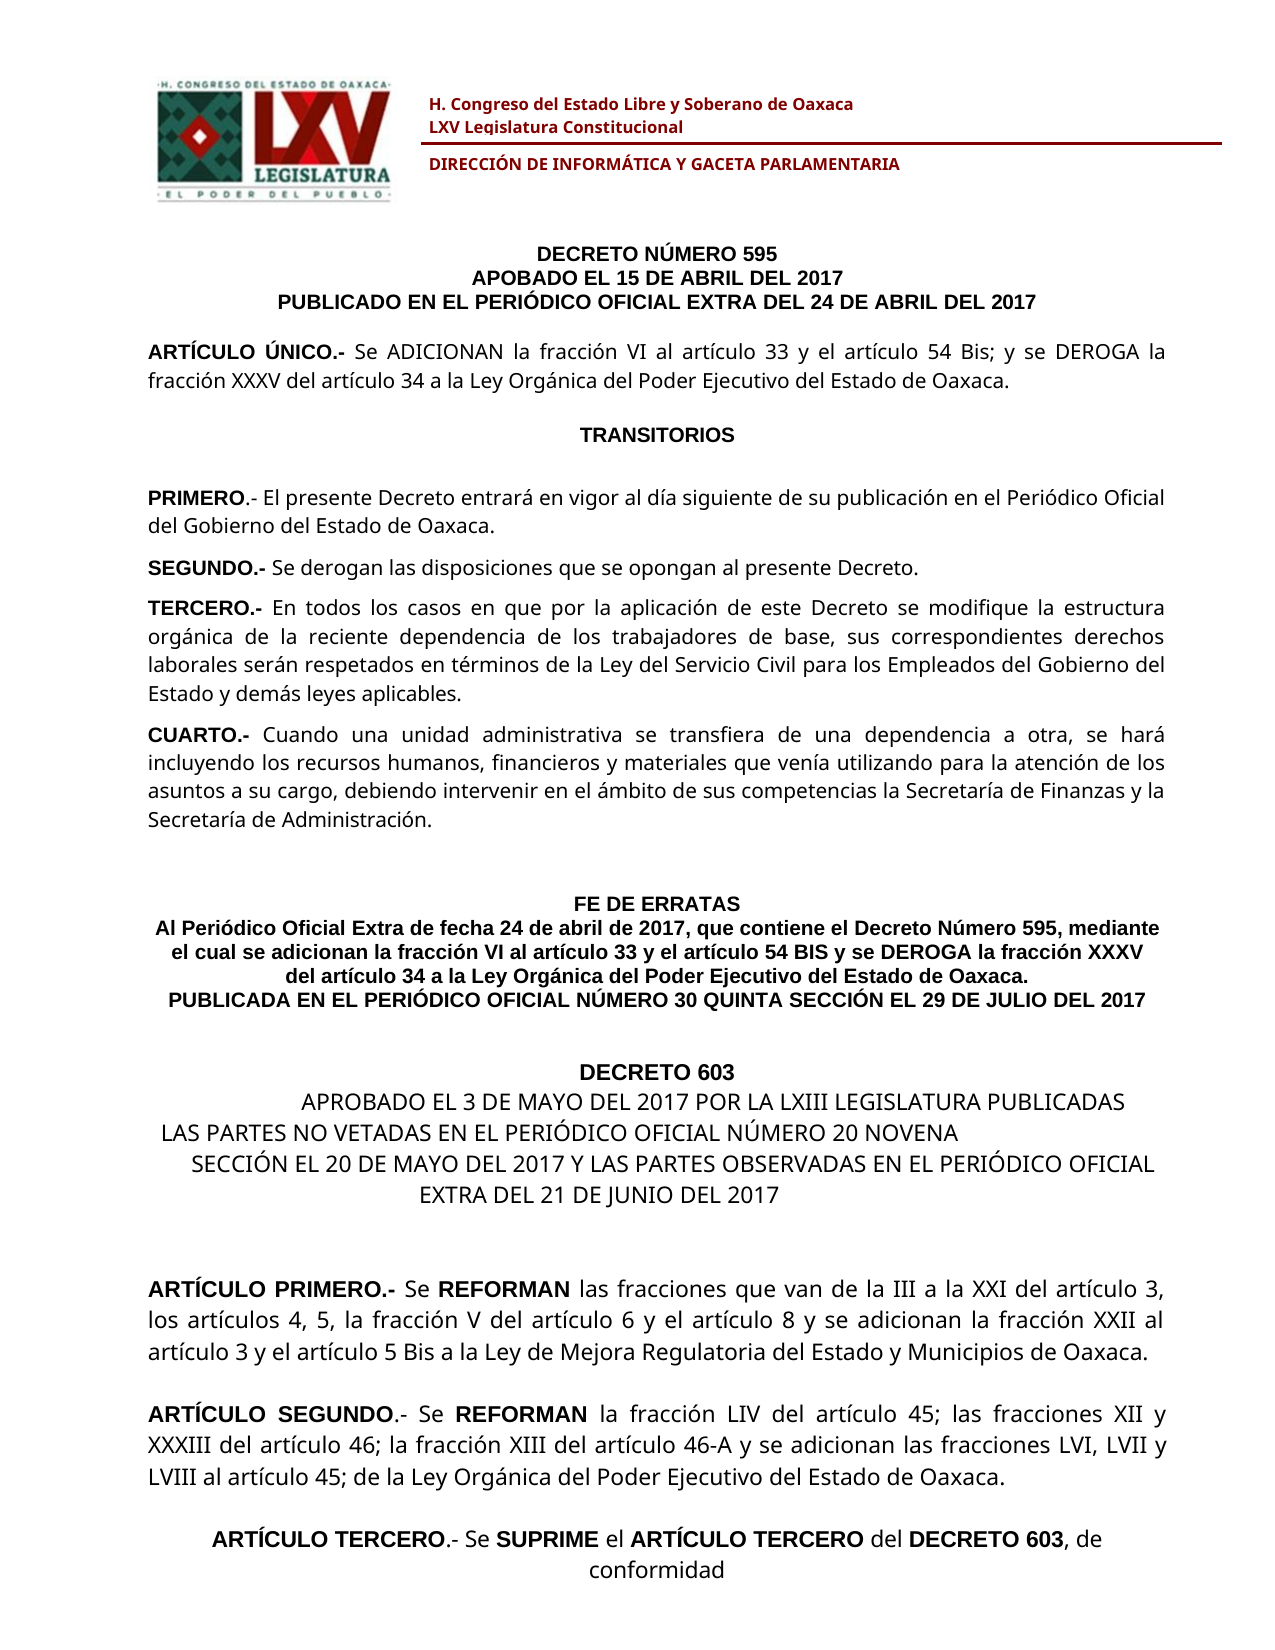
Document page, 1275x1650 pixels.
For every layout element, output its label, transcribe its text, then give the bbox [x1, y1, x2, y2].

text FE DE ERRATAS [137, 891, 1177, 915]
text PRIMERO.- El presente Decreto entrará en vigor al día siguiente de su publicación en el Periódico Oficial del Gobierno del Estado de Oaxaca. [148, 483, 1166, 540]
text TERCERO.- En todos los casos en que por la aplicación de este Decreto se modifique la estructura orgánica de la reciente dependencia de los trabajadores de base, sus correspondientes derechos laborales serán respetados en términos de la Ley del Servicio Civil para los Empleados del Gobierno del Estado y demás leyes aplicables. [148, 593, 1166, 707]
text ARTÍCULO SEGUNDO.- Se REFORMAN la fracción LIV del artículo 45; las fracciones XII y XXXIII del artículo 46; la fracción XIII del artículo 46-A y se adicionan las fracciones LVI, LVII y LVIII al artículo 45; de la Ley Orgánica del Poder Ejecutivo del Estado de Oaxaca. [148, 1398, 1167, 1492]
text APROBADO EL 3 DE MAYO DEL 2017 POR LA LXIII LEGISLATURA PUBLICADAS LAS PARTES NO VETADAS EN EL PERIÓDICO OFICIAL NÚMERO 20 NOVENA [161, 1085, 1155, 1148]
text ARTÍCULO TERCERO.- Se SUPRIME el ARTÍCULO TERCERO del DECRETO 603, de conformidad [145, 1523, 1168, 1586]
text ARTÍCULO ÚNICO.- Se ADICIONAN la fracción VI al artículo 33 y el artículo 54 Bis; y se DEROGA la fracción XXXV del artículo 34 a la Ley Orgánica del Poder Ejecutivo del Estado de Oaxaca. [148, 337, 1167, 394]
text SEGUNDO.- Se derogan las disposiciones que se opongan al presente Decreto. [148, 553, 1177, 581]
text PUBLICADO EN EL PERIÓDICO OFICIAL EXTRA DEL 24 DE ABRIL DEL 2017 [277, 289, 1177, 313]
text DECRETO NÚMERO 595 APOBADO EL 15 DE ABRIL DEL 2017 [471, 242, 881, 289]
text ARTÍCULO PRIMERO.- Se REFORMAN las fracciones que van de la III a la XXI del artículo 3, los artículos 4, 5, la fracción V del artículo 6 y el artículo 8 y se adicionan la fracción XXII al artículo 3 y el artículo 5 Bis a la Ley de Mejora Regulatoria del Estado y Municipios de Oaxaca. [148, 1273, 1166, 1367]
text SECCIÓN EL 20 DE MAYO DEL 2017 Y LAS PARTES OBSERVADAS EN EL PERIÓDICO OFICIAL EXTRA DEL 21 DE JUNIO DEL 2017 [191, 1148, 1166, 1210]
text DECRETO 603 [137, 1059, 1177, 1085]
text TRANSITORIOS [137, 423, 1177, 447]
text Al Periódico Oficial Extra de fecha 24 de abril de 2017, que contiene el Decreto Número 595, mediante el cual se adicionan la fracción VI al artículo 33 y el artículo 54 BIS y se DEROGA la fracción XXXV del artículo 34 a la Ley Orgánica del Poder Ejecutivo del Estado de Oaxaca. [153, 916, 1161, 987]
text PUBLICADA EN EL PERIÓDICO OFICIAL NÚMERO 30 QUINTA SECCIÓN EL 29 DE JULIO DEL 2017 [146, 987, 1168, 1011]
text CUARTO.- Cuando una unidad administrativa se transfiera de una dependencia a otra, se hará incluyendo los recursos humanos, financieros y materiales que venía utilizando para la atención de los asuntos a su cargo, debiendo intervenir en el ámbito de sus competencias la Secretaría de Finanzas y la Secretaría de Administración. [148, 720, 1166, 833]
picture [149, 76, 398, 205]
